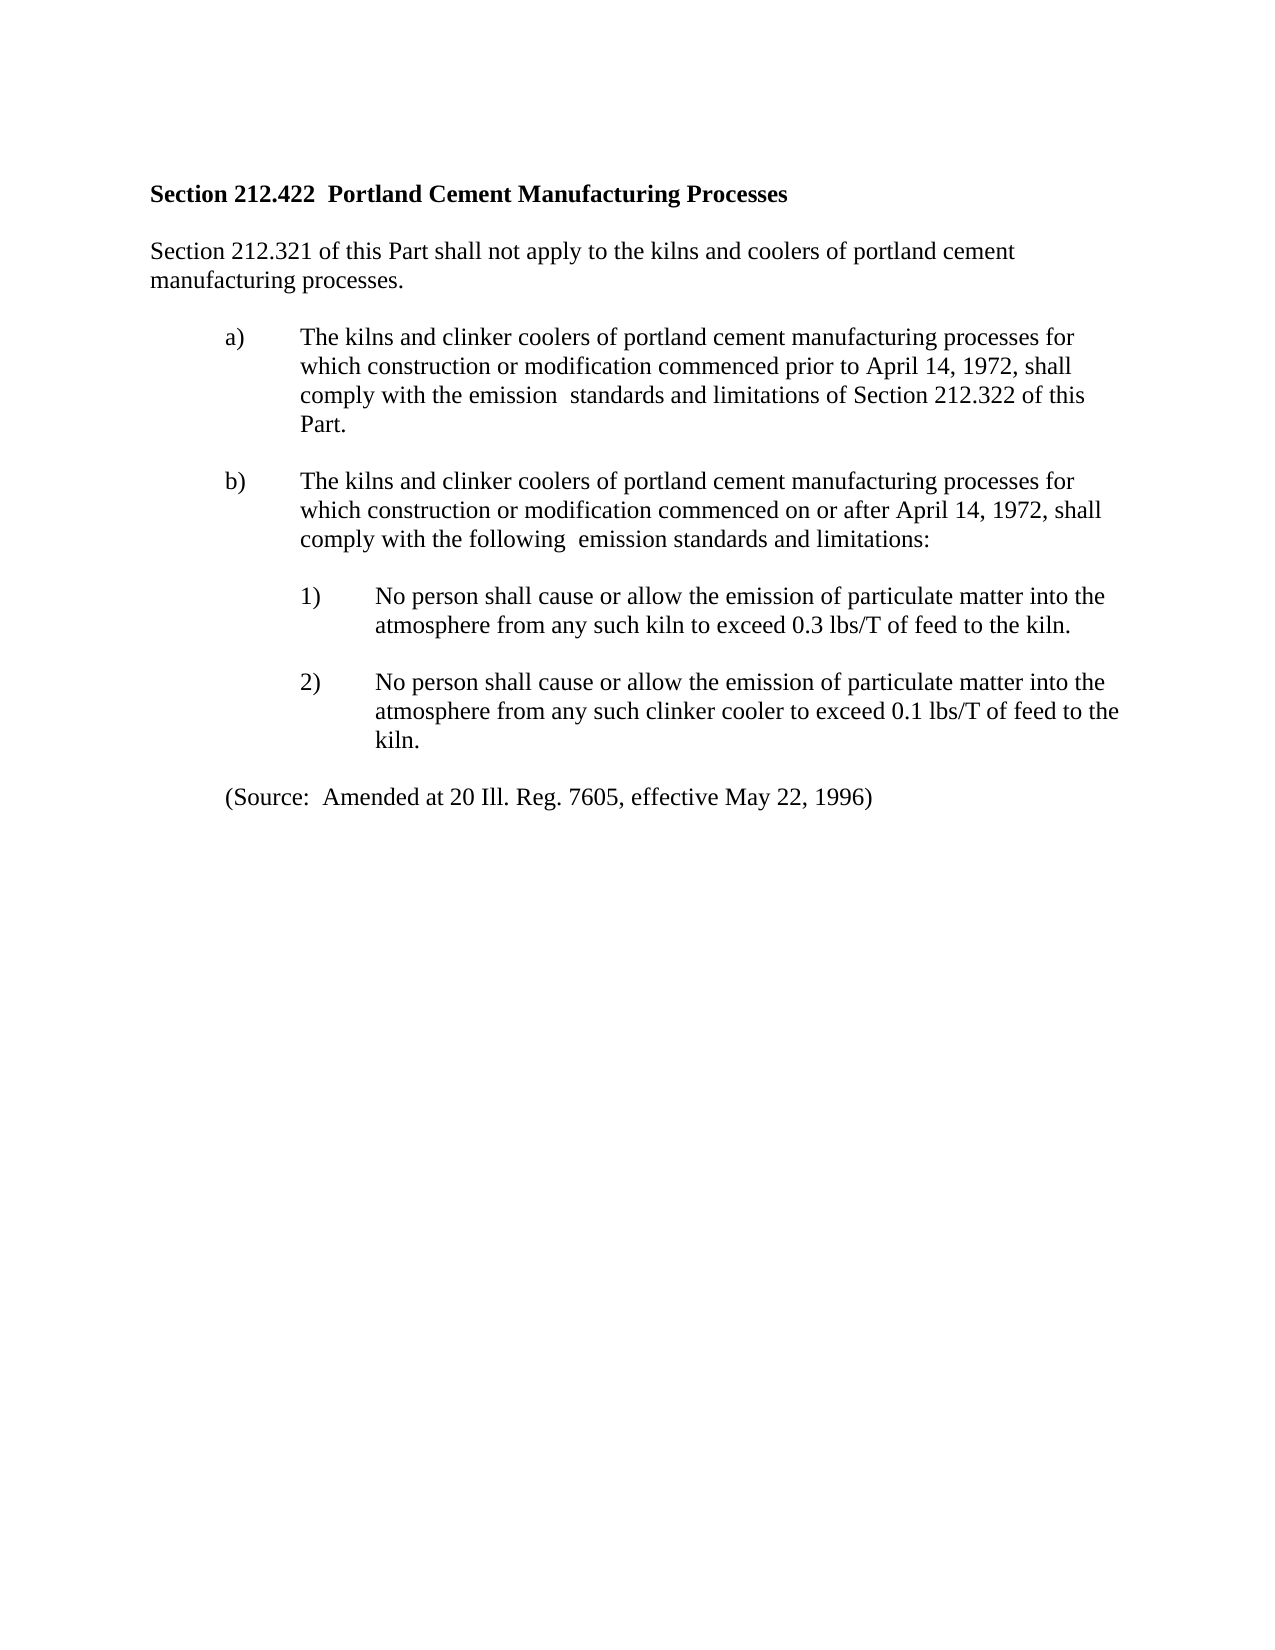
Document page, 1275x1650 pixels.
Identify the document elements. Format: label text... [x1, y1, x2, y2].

text Section 212.321 of this Part shall not apply to the kilns and coolers of portland cement manufacturing processes. [150, 236, 1125, 294]
text b) The kilns and clinker coolers of portland cement manufacturing processes for which construction or modification commenced on or after April 14, 1972, shall comply with the following emission standards and limitations: [225, 466, 1125, 552]
text a) The kilns and clinker coolers of portland cement manufacturing processes for which construction or modification commenced prior to April 14, 1972, shall comply with the emission standards and limitations of Section 212.322 of this Part. [225, 322, 1125, 437]
text Section 212.422 Portland Cement Manufacturing Processes [150, 179, 1125, 207]
text 1) No person shall cause or allow the emission of particulate matter into the atmosphere from any such kiln to exceed 0.3 lbs/T of feed to the kiln. [300, 581, 1125, 639]
text 2) No person shall cause or allow the emission of particulate matter into the atmosphere from any such clinker cooler to exceed 0.1 lbs/T of feed to the kiln. [300, 667, 1125, 754]
text (Source: Amended at 20 Ill. Reg. 7605, effective May 22, 1996) [225, 782, 1125, 811]
